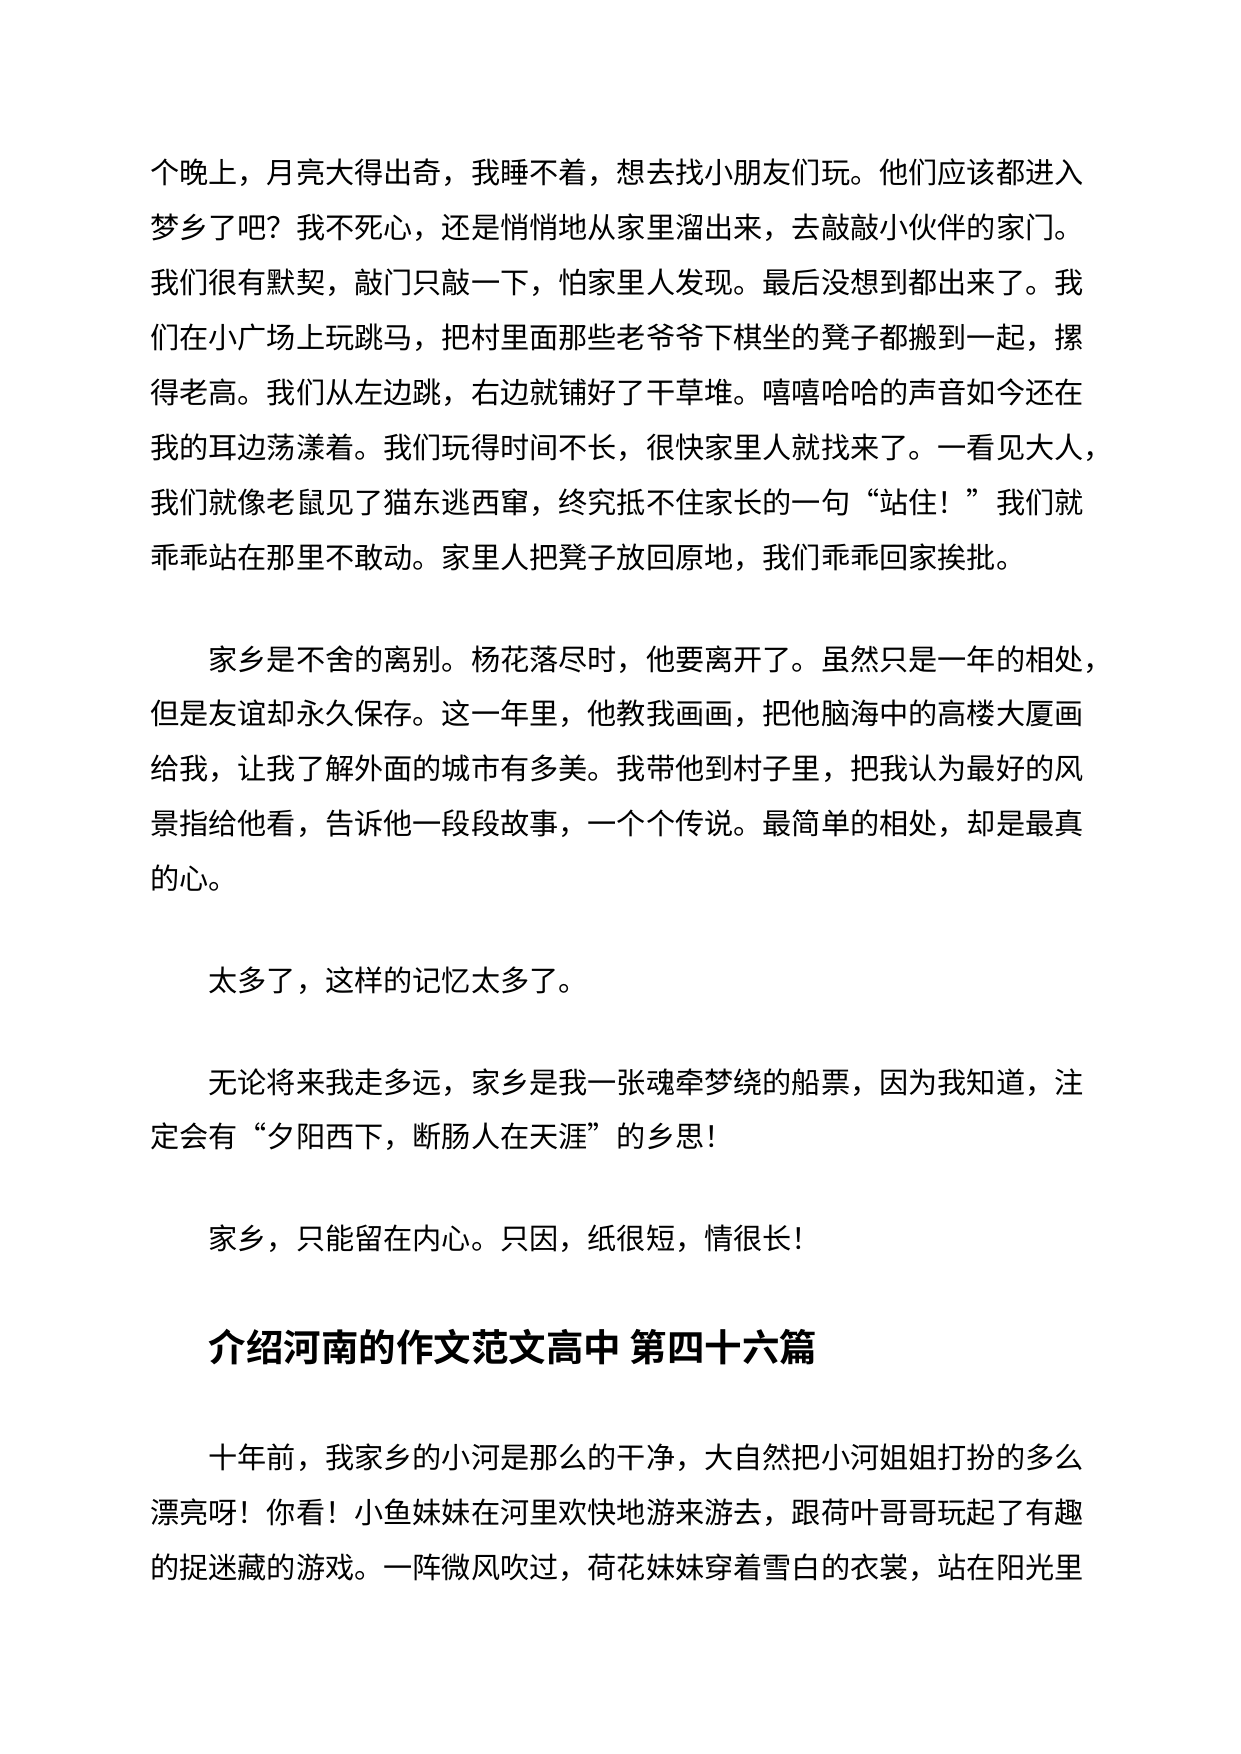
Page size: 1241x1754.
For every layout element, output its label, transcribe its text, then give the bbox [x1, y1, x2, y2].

text 无论将来我走多远，家乡是我一张魂牵梦绕的船票，因为我知道，注定会有“夕阳西下，断肠人在天涯”的乡思！ [150, 1059, 1090, 1156]
text 介绍河南的作文范文高中 第四十六篇 [150, 1318, 1090, 1372]
text 太多了，这样的记忆太多了。 [150, 957, 1090, 1000]
text 家乡，只能留在内心。只因，纸很短，情很长！ [150, 1216, 1090, 1258]
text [150, 1435, 1090, 1587]
text 家乡是不舍的离别。杨花落尽时，他要离开了。虽然只是一年的相处，但是友谊却永久保存。这一年里，他教我画画，把他脑海中的高楼大厦画给我，让我了解外面的城市有多美。我带他到村子里，把我认为最好的风景指给他看，告诉他一段段故事，一个个传说。最简单的相处，却是最真的心。 [150, 636, 1090, 898]
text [150, 150, 1090, 577]
